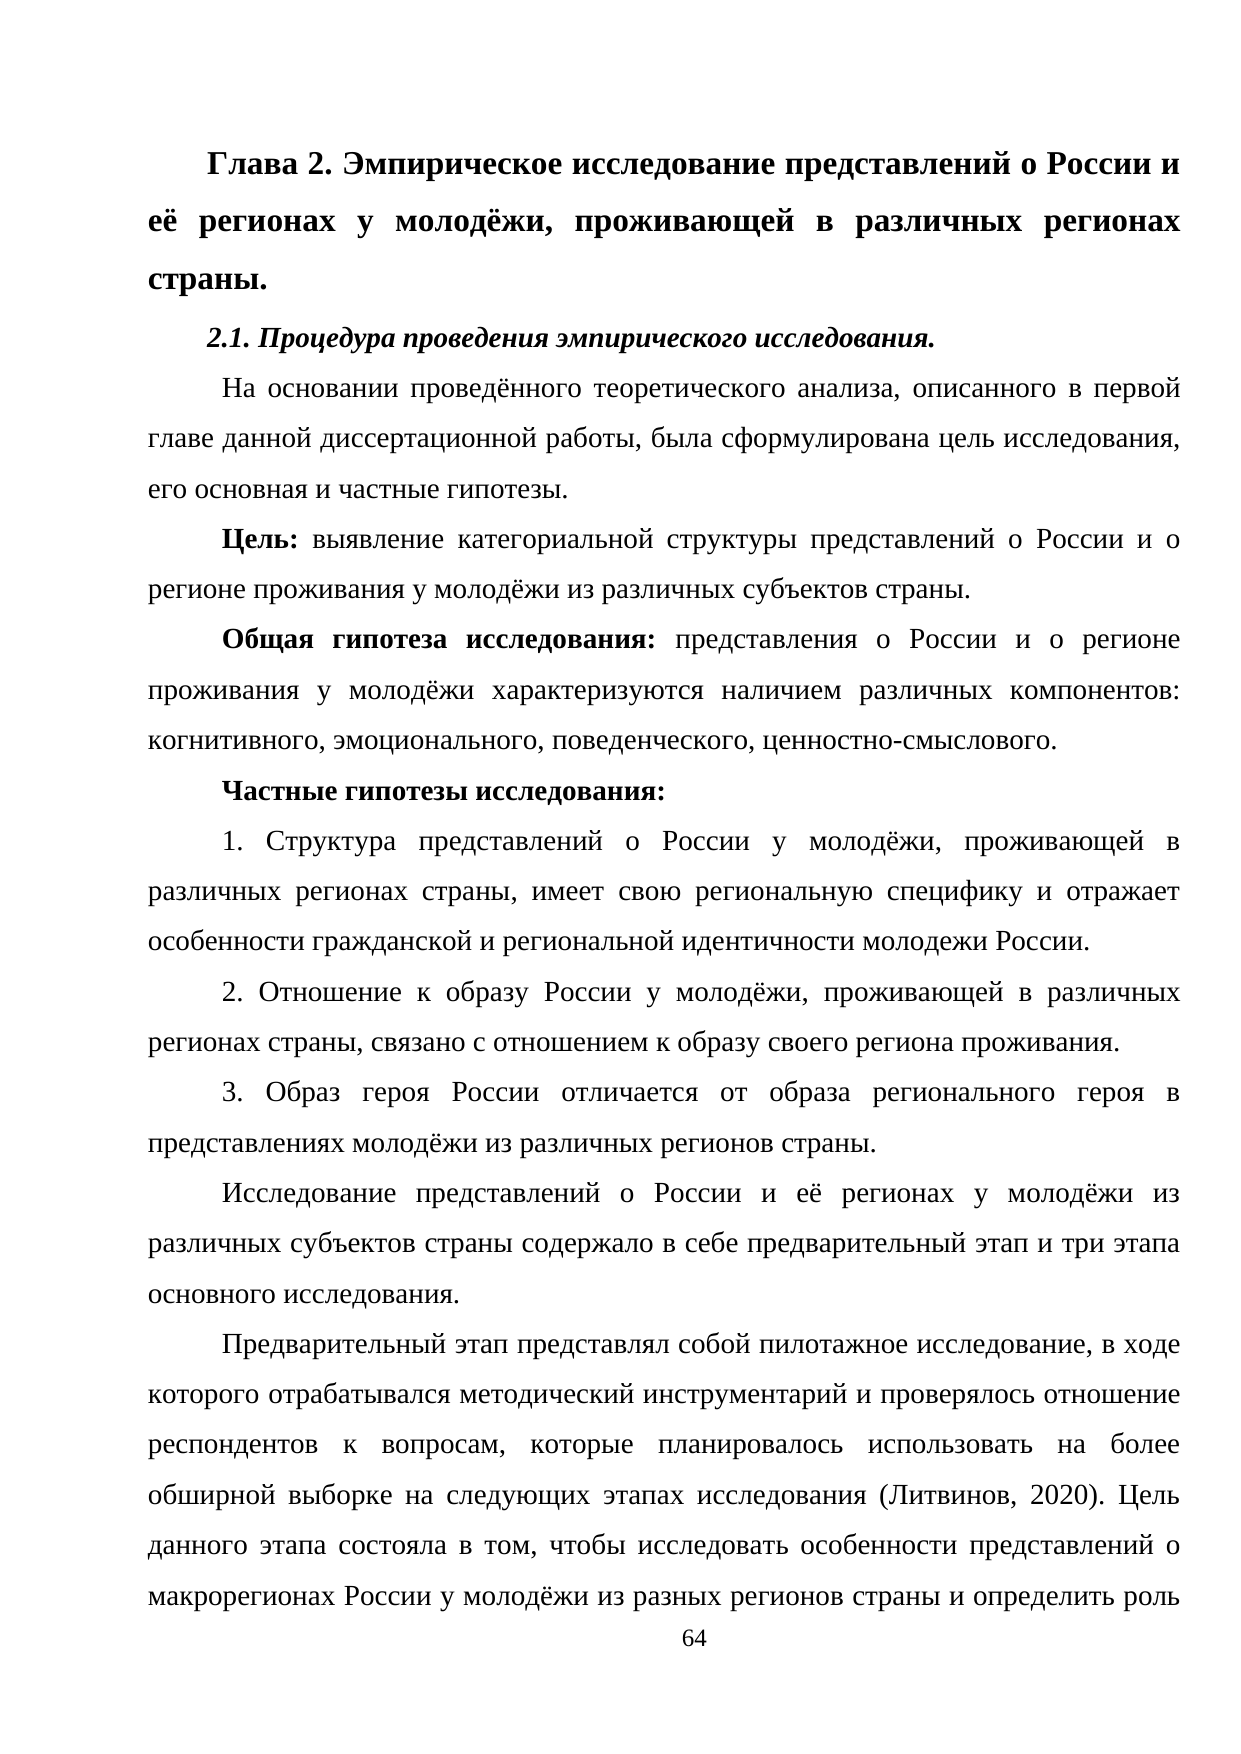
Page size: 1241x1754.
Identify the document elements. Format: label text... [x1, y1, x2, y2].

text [148, 1326, 1181, 1611]
text Исследование представлений о России и её регионах у молодёжи из различных субъектов страны содержало в себе предварительный этап и три этапа основного исследования. [148, 1175, 1181, 1309]
text 2. Отношение к образу России у молодёжи, проживающей в различных регионах страны, связано с отношением к образу своего региона проживания. [148, 974, 1181, 1058]
text Цель: выявление категориальной структуры представлений о России и о регионе проживания у молодёжи из различных субъектов страны. [148, 521, 1181, 605]
text Общая гипотеза исследования: представления о России и о регионе проживания у молодёжи характеризуются наличием различных компонентов: когнитивного, эмоционального, поведенческого, ценностно-смыслового. [148, 622, 1181, 756]
subtitle Глава 2. Эмпирическое исследование представлений о России и её регионах у молодёжи, проживающей в различных регионах страны. [148, 143, 1181, 296]
text 3. Образ героя России отличается от образа регионального героя в представлениях молодёжи из различных регионов страны. [148, 1074, 1181, 1158]
text 1. Структура представлений о России у молодёжи, проживающей в различных регионах страны, имеет свою региональную специфику и отражает особенности гражданской и региональной идентичности молодежи России. [148, 823, 1181, 957]
subtitle 2.1. Процедура проведения эмпирического исследования. [148, 320, 1181, 353]
text На основании проведённого теоретического анализа, описанного в первой главе данной диссертационной работы, была сформулирована цель исследования, его основная и частные гипотезы. [148, 370, 1181, 504]
text Частные гипотезы исследования: [148, 773, 1181, 806]
